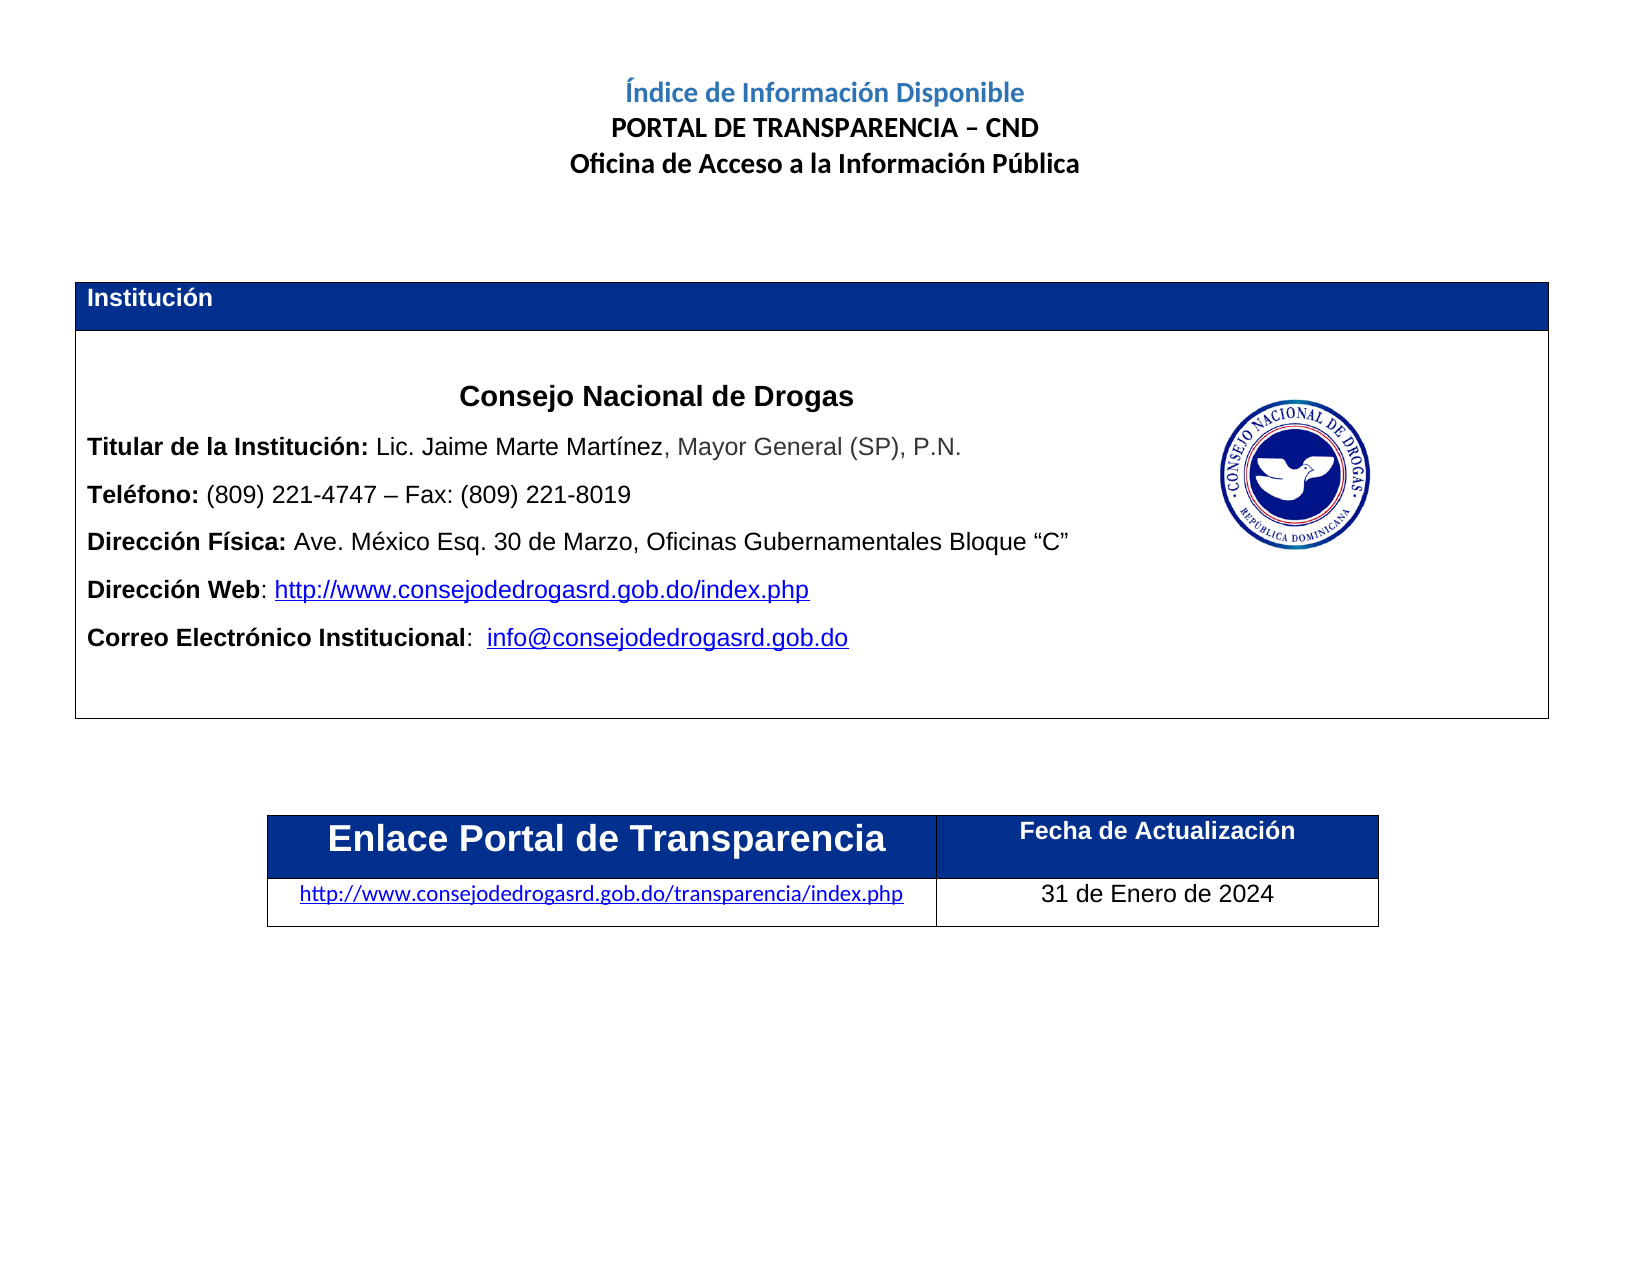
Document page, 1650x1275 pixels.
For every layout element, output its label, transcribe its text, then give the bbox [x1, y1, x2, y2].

picture [1214, 392, 1371, 548]
table_header Institución [76, 283, 1548, 330]
table_header Enlace Portal de Transparencia [268, 816, 936, 878]
table_cell 31 de Enero de 2024 [937, 879, 1378, 926]
table_header Fecha de Actualización [937, 816, 1378, 878]
table_cell http://www.consejodedrogasrd.gob.do/transparencia/index.php [268, 879, 936, 926]
table_cell Consejo Nacional de Drogas Titular de la Institución: Lic. Jaime Marte Martínez, Mayor General (SP), P.N. Teléfono: (809) 221-4747 – Fax: (809) 221-8019 Dirección Física: Ave. México Esq. 30 de Marzo, Oficinas Gubernamentales Bloque “C” Dirección Web: http://www.consejodedrogasrd.gob.do/index.php Correo Electrónico Institucional: info@consejodedrogasrd.gob.do [76, 331, 1548, 718]
